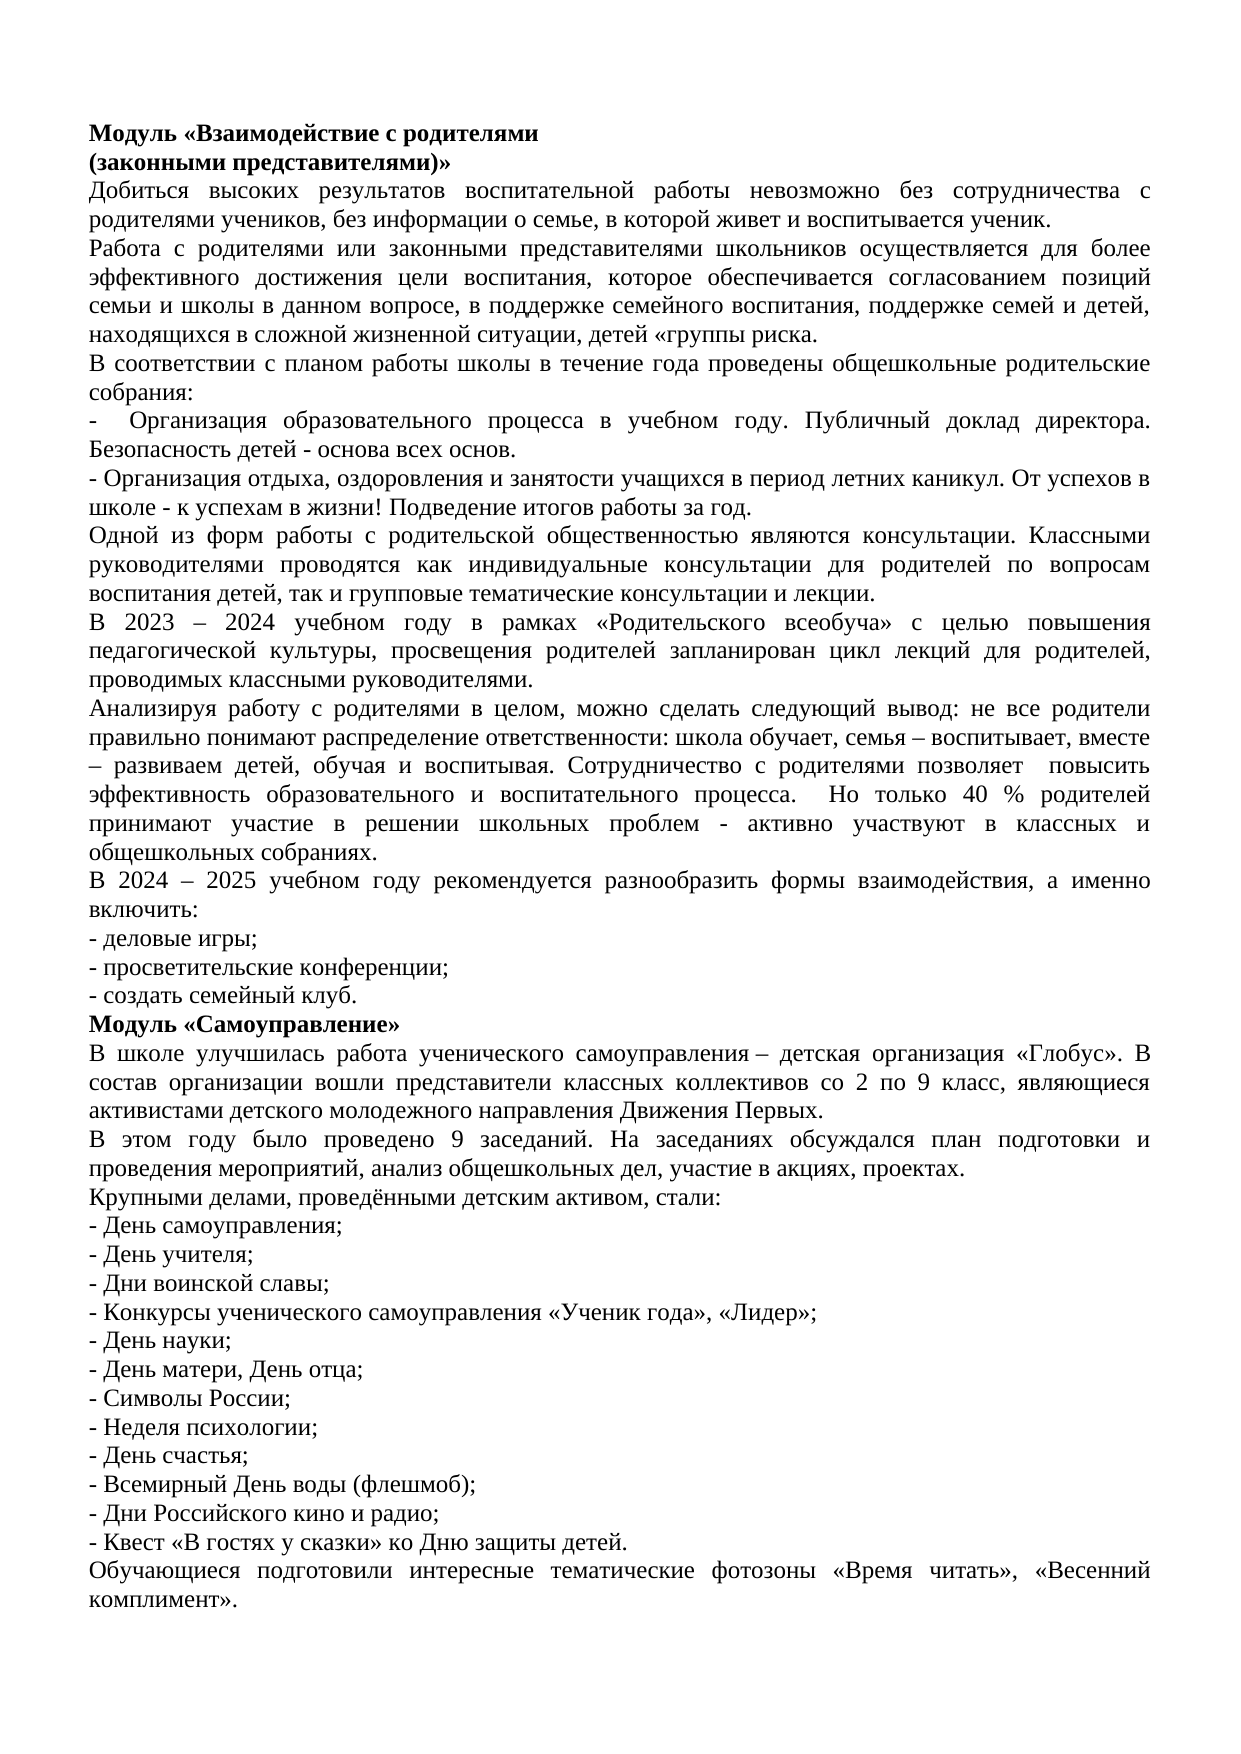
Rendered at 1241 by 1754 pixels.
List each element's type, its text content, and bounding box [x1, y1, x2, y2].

text Добиться высоких результатов воспитательной работы невозможно без сотрудничества с родителями учеников, без информации о семье, в которой живет и воспитывается ученик. [88, 176, 1152, 233]
text Анализируя работу с родителями в целом, можно сделать следующий вывод: не все родители правильно понимают распределение ответственности: школа обучает, семья – воспитывает, вместе – развиваем детей, обучая и воспитывая. Сотрудничество с родителями позволяет повысить эффективность образовательного и воспитательного процесса. Но только 40 % родителей принимают участие в решении школьных проблем - активно участвуют в классных и общешкольных собраниях. [88, 693, 1152, 866]
text - Квест «В гостях у сказки» ко Дню защиты детей. [88, 1527, 1152, 1556]
text - Неделя психологии; [88, 1412, 1152, 1441]
text - День науки; [88, 1326, 1152, 1354]
text Модуль «Взаимодействие с родителями [88, 118, 1152, 147]
text Модуль «Самоуправление» [88, 1009, 1152, 1038]
text - День самоуправления; [88, 1211, 1152, 1239]
text - День матери, День отца; [88, 1354, 1152, 1383]
text В 2024 – 2025 учебном году рекомендуется разнообразить формы взаимодействия, а именно включить: [88, 866, 1152, 923]
text В этом году было проведено 9 заседаний. На заседаниях обсуждался план подготовки и проведения мероприятий, анализ общешкольных дел, участие в акциях, проектах. [88, 1124, 1152, 1182]
text - Конкурсы ученического самоуправления «Ученик года», «Лидер»; [88, 1297, 1152, 1326]
text В школе улучшилась работа ученического самоуправления – детская организация «Глобус». В состав организации вошли представители классных коллективов со 2 по 9 класс, являющиеся активистами детского молодежного направления Движения Первых. [88, 1038, 1152, 1124]
text - День счастья; [88, 1441, 1152, 1469]
text В 2023 – 2024 учебном году в рамках «Родительского всеобуча» с целью повышения педагогической культуры, просвещения родителей запланирован цикл лекций для родителей, проводимых классными руководителями. [88, 607, 1152, 693]
text - День учителя; [88, 1239, 1152, 1268]
text - Дни Российского кино и радио; [88, 1498, 1152, 1527]
text - Организация образовательного процесса в учебном году. Публичный доклад директора. Безопасность детей - основа всех основ. [88, 406, 1152, 463]
text Работа с родителями или законными представителями школьников осуществляется для более эффективного достижения цели воспитания, которое обеспечивается согласованием позиций семьи и школы в данном вопросе, в поддержке семейного воспитания, поддержке семей и детей, находящихся в сложной жизненной ситуации, детей «группы риска. [88, 233, 1152, 348]
text Обучающиеся подготовили интересные тематические фотозоны «Время читать», «Весенний комплимент». [88, 1556, 1152, 1613]
text (законными представителями)» [88, 147, 1152, 176]
text - создать семейный клуб. [88, 981, 1152, 1009]
text - Организация отдыха, оздоровления и занятости учащихся в период летних каникул. От успехов в школе - к успехам в жизни! Подведение итогов работы за год. [88, 463, 1152, 521]
text Одной из форм работы с родительской общественностью являются консультации. Классными руководителями проводятся как индивидуальные консультации для родителей по вопросам воспитания детей, так и групповые тематические консультации и лекции. [88, 521, 1152, 607]
text - Символы России; [88, 1383, 1152, 1412]
text - Всемирный День воды (флешмоб); [88, 1469, 1152, 1498]
text - Дни воинской славы; [88, 1268, 1152, 1297]
text Крупными делами, проведёнными детским активом, стали: [88, 1182, 1152, 1211]
text - просветительские конференции; [88, 952, 1152, 981]
text - деловые игры; [88, 923, 1152, 952]
text В соответствии с планом работы школы в течение года проведены общешкольные родительские собрания: [88, 348, 1152, 406]
